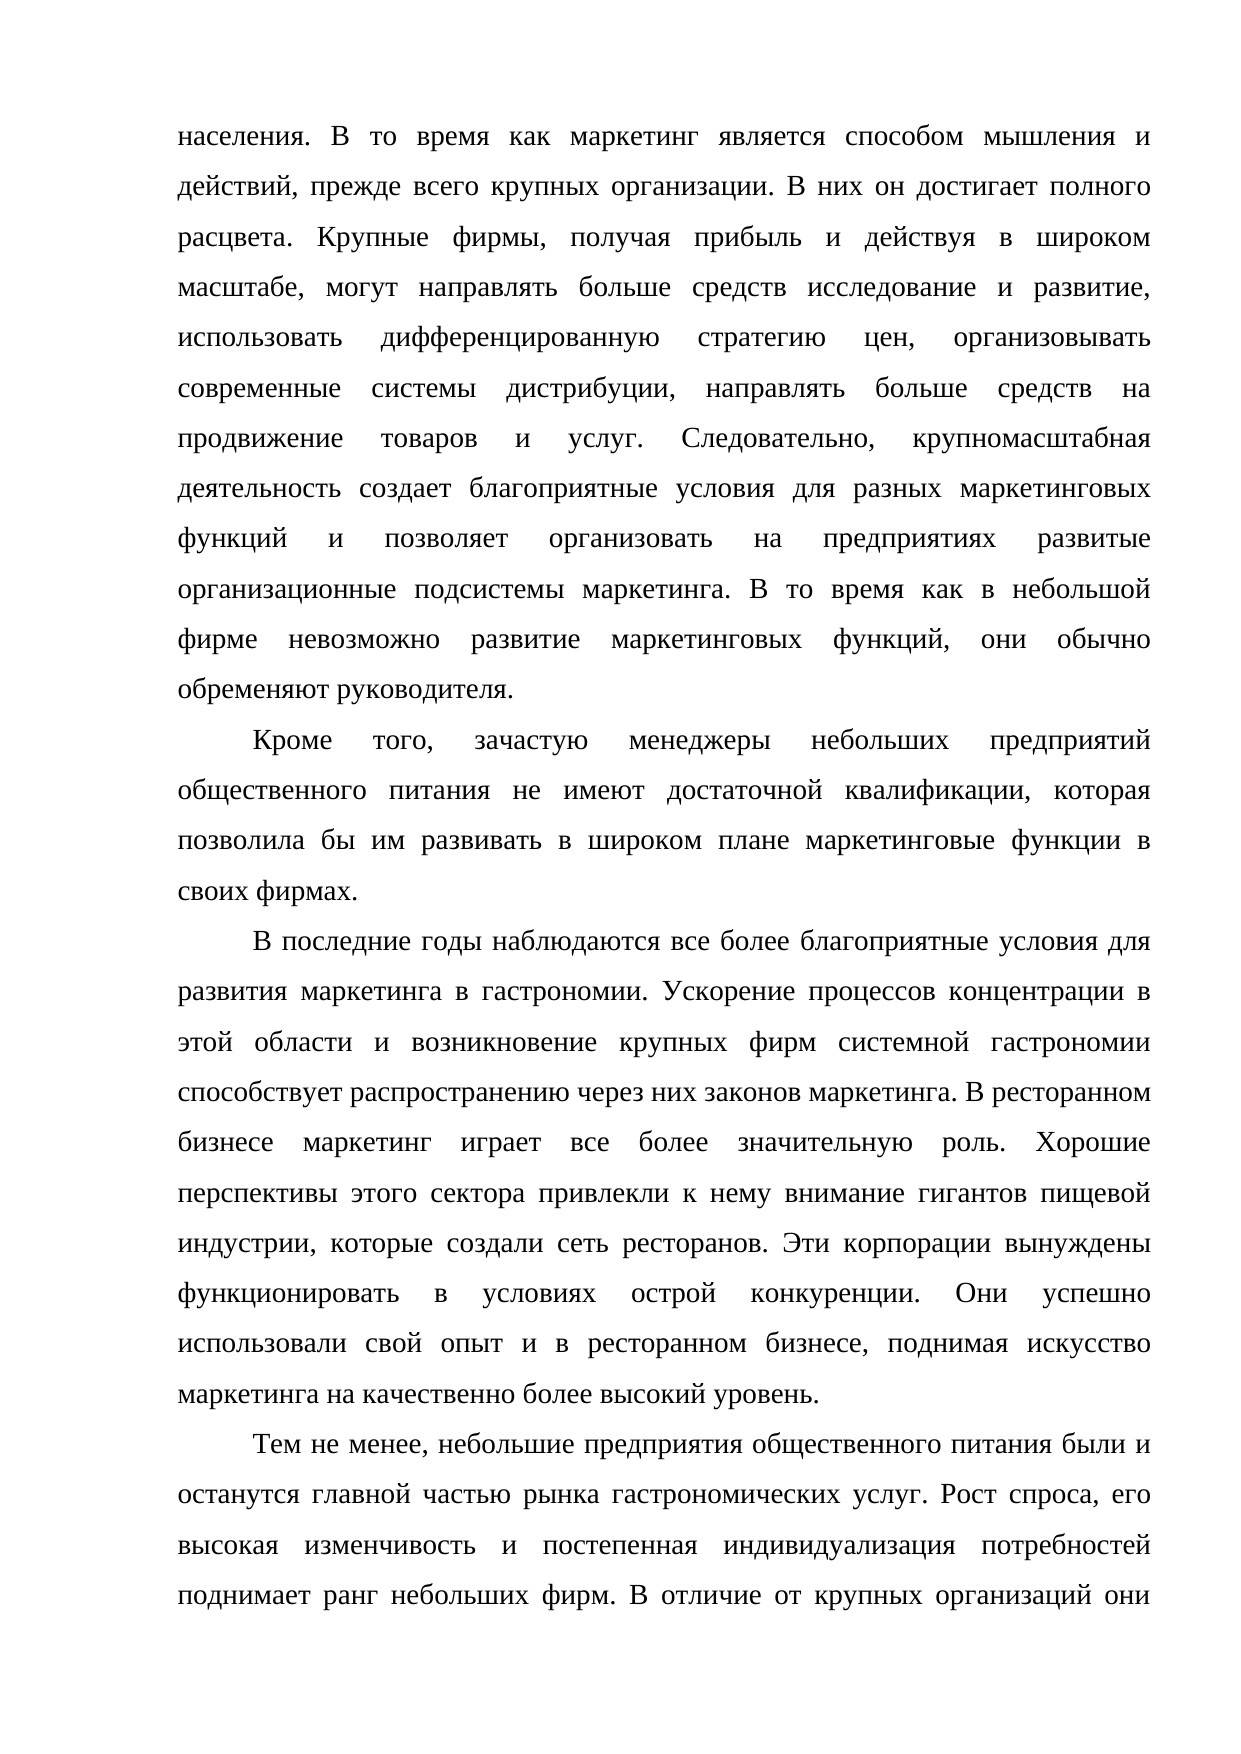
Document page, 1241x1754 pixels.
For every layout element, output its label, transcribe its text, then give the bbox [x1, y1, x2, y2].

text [177, 118, 1152, 705]
text В последние годы наблюдаются все более благоприятные условия для развития маркетинга в гастрономии. Ускорение процессов концентрации в этой области и возникновение крупных фирм системной гастрономии способствует распространению через них законов маркетинга. В ресторанном бизнесе маркетинг играет все более значительную роль. Хорошие перспективы этого сектора привлекли к нему внимание гигантов пищевой индустрии, которые создали сеть ресторанов. Эти корпорации вынуждены функционировать в условиях острой конкуренции. Они успешно использовали свой опыт и в ресторанном бизнесе, поднимая искусство маркетинга на качественно более высокий уровень. [177, 923, 1152, 1409]
text Кроме того, зачастую менеджеры небольших предприятий общественного питания не имеют достаточной квалификации, которая позволила бы им развивать в широком плане маркетинговые функции в своих фирмах. [177, 722, 1152, 906]
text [177, 1426, 1152, 1611]
